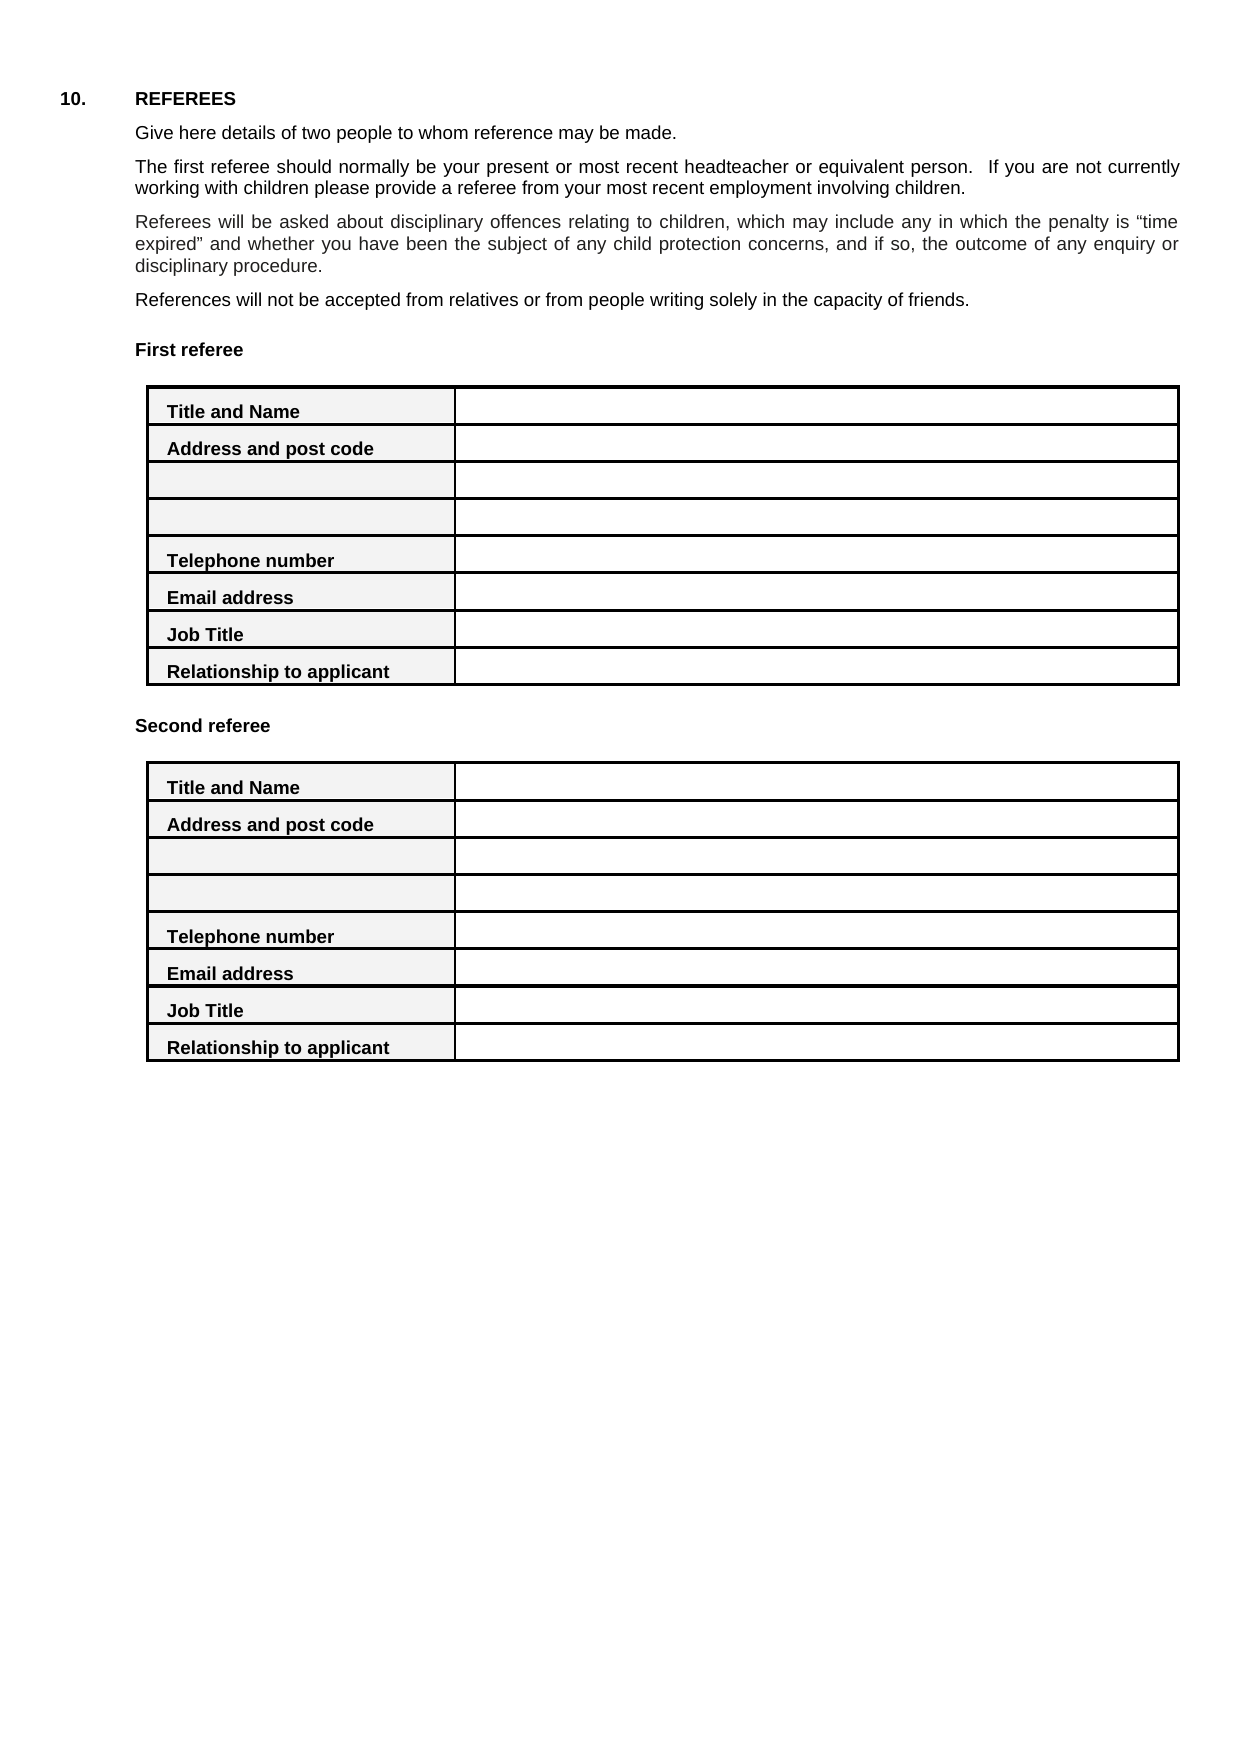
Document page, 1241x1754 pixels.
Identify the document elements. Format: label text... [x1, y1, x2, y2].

table_cell Relationship to applicant [149, 1025, 454, 1059]
table_cell [149, 500, 454, 534]
table_cell [456, 802, 1177, 836]
table_cell Address and post code [149, 426, 454, 460]
table_cell [149, 839, 454, 873]
table_cell [456, 500, 1177, 534]
table_cell Telephone number [149, 537, 454, 571]
text Referees will be asked about disciplinary offences relating to children, which may include any in which the penalty is “time expired” and whether you have been the subject of any child protection concerns, and if so, the outcome of any enquiry or disciplinary procedure. [60, 211, 1180, 276]
table_cell [456, 537, 1177, 571]
table_cell Job Title [149, 612, 454, 646]
table_cell [456, 1025, 1177, 1059]
table_header Title and Name [149, 389, 454, 422]
text 10. REFEREES [60, 87, 1180, 109]
table_header [456, 389, 1177, 422]
table_cell Telephone number [149, 913, 454, 947]
table_header Title and Name [149, 764, 454, 798]
table_cell [456, 839, 1177, 873]
table_cell [456, 950, 1177, 984]
table_header [456, 764, 1177, 798]
table_cell [456, 988, 1177, 1022]
table_cell [456, 913, 1177, 947]
table_cell Address and post code [149, 802, 454, 836]
text The first referee should normally be your present or most recent headteacher or equivalent person. If you are not currently working with children please provide a referee from your most recent employment involving children. [60, 156, 1180, 199]
table_cell [456, 649, 1177, 683]
table_cell Job Title [149, 988, 454, 1022]
text References will not be accepted from relatives or from people writing solely in the capacity of friends. [60, 288, 1180, 310]
table_cell [149, 876, 454, 910]
table_cell [456, 426, 1177, 460]
table_cell [456, 612, 1177, 646]
text Second referee [135, 711, 1180, 736]
table_cell Email address [149, 574, 454, 608]
table_cell Relationship to applicant [149, 649, 454, 683]
table_cell [456, 463, 1177, 497]
table_cell Email address [149, 950, 454, 984]
table_cell [456, 574, 1177, 608]
table_cell [149, 463, 454, 497]
table_cell [456, 876, 1177, 910]
text First referee [135, 335, 1180, 360]
text Give here details of two people to whom reference may be made. [60, 122, 1180, 143]
